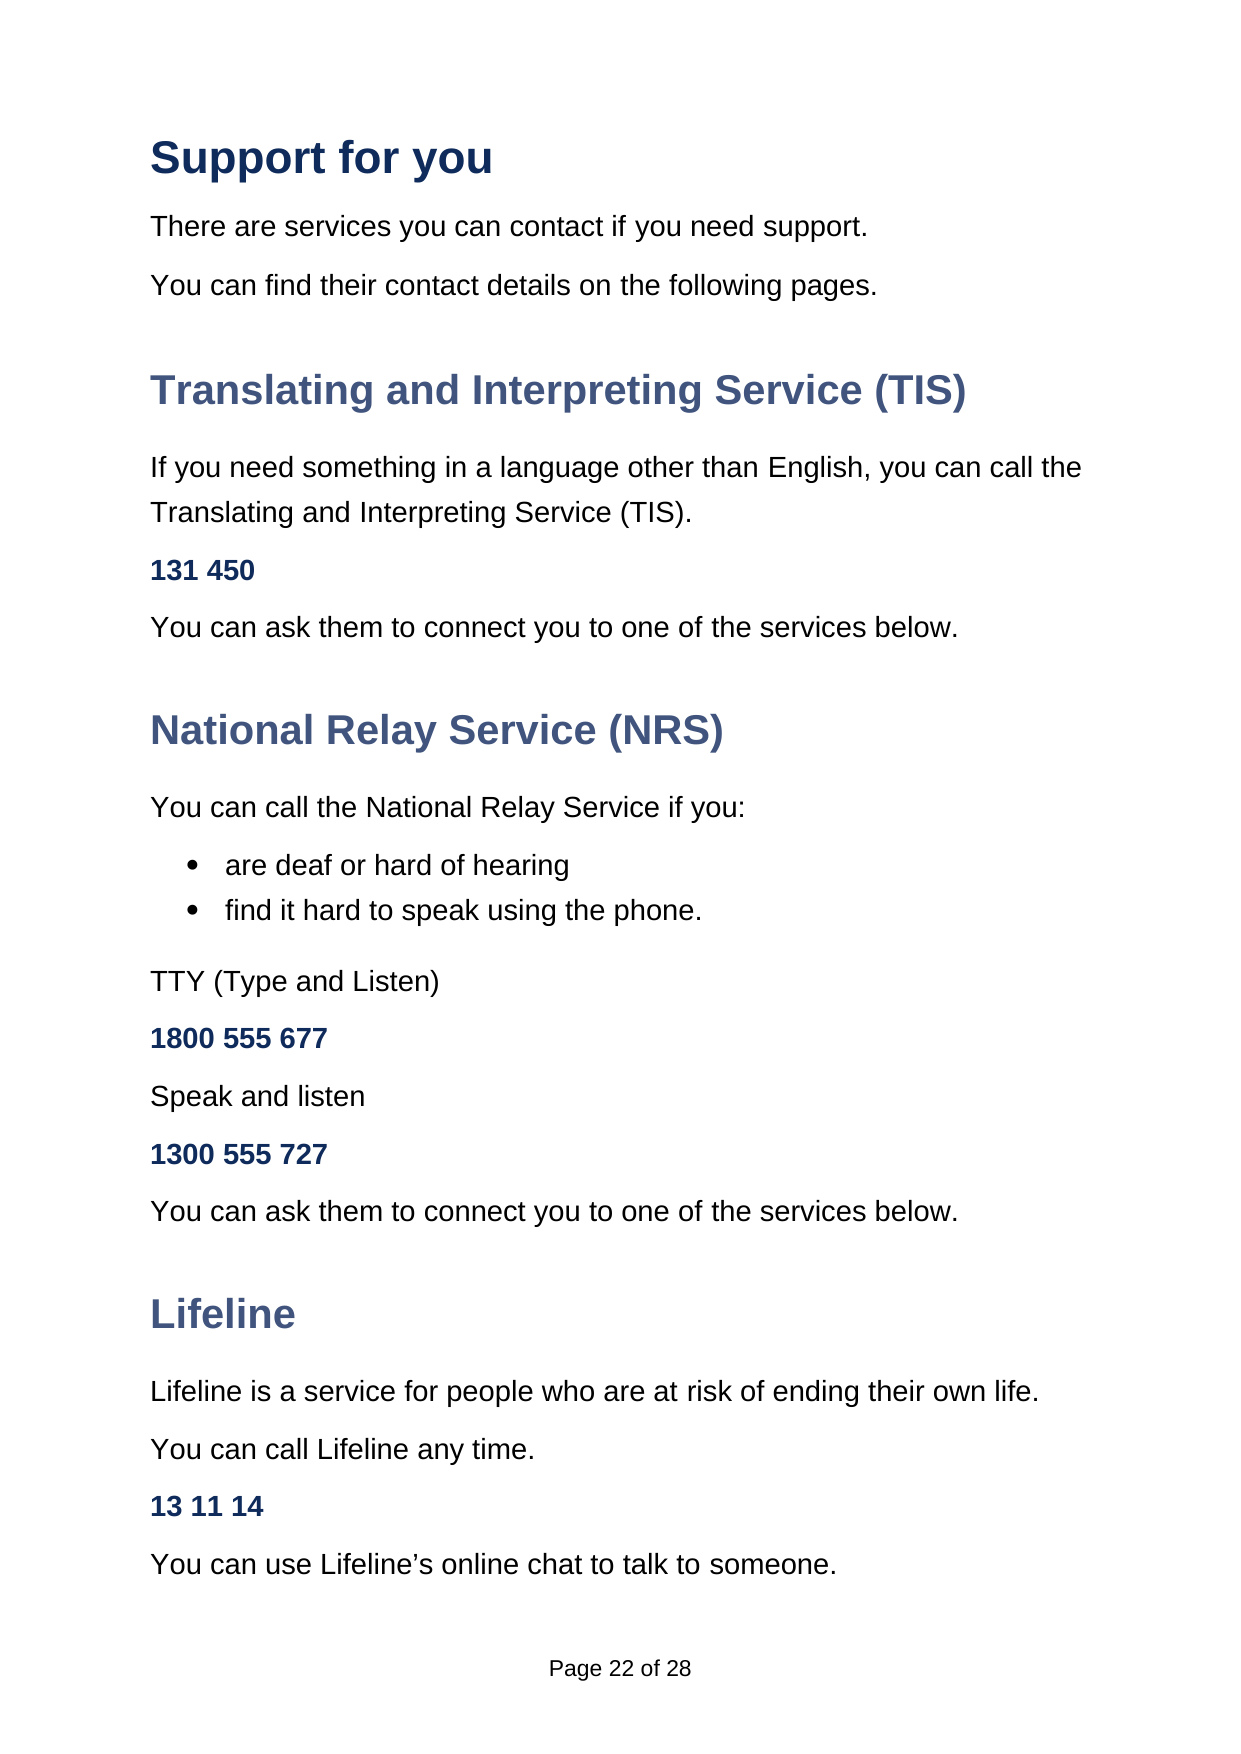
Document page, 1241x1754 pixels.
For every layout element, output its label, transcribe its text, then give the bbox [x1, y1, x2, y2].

text You can call the National Relay Service if you: [150, 790, 1090, 823]
text You can ask them to connect you to one of the services below. [150, 610, 1090, 644]
text 13 11 14 [150, 1489, 1090, 1523]
text 1300 555 727 [150, 1137, 1090, 1170]
text You can use Lifeline’s online chat to talk to someone. [150, 1547, 1090, 1581]
subtitle Translating and Interpreting Service (TIS) [150, 365, 1090, 413]
text You can find their contact details on the following pages. [150, 268, 1090, 302]
list find it hard to speak using the phone. [187, 893, 1090, 927]
subtitle Lifeline [150, 1289, 1090, 1337]
subtitle National Relay Service (NRS) [150, 705, 1090, 753]
text You can call Lifeline any time. [150, 1432, 1090, 1465]
text You can ask them to connect you to one of the services below. [150, 1194, 1090, 1228]
text There are services you can contact if you need support. [150, 209, 1090, 242]
text If you need something in a language other than English, you can call the Translating and Interpreting Service (TIS). [150, 449, 1090, 528]
text 1800 555 677 [150, 1021, 1090, 1055]
text Lifeline is a service for people who are at risk of ending their own life. [150, 1374, 1090, 1407]
subtitle Support for you [150, 131, 1090, 183]
text Speak and listen [150, 1079, 1090, 1112]
list are deaf or hard of hearing [187, 847, 1090, 881]
text 131 450 [150, 552, 1090, 586]
text TTY (Type and Listen) [150, 963, 1090, 997]
